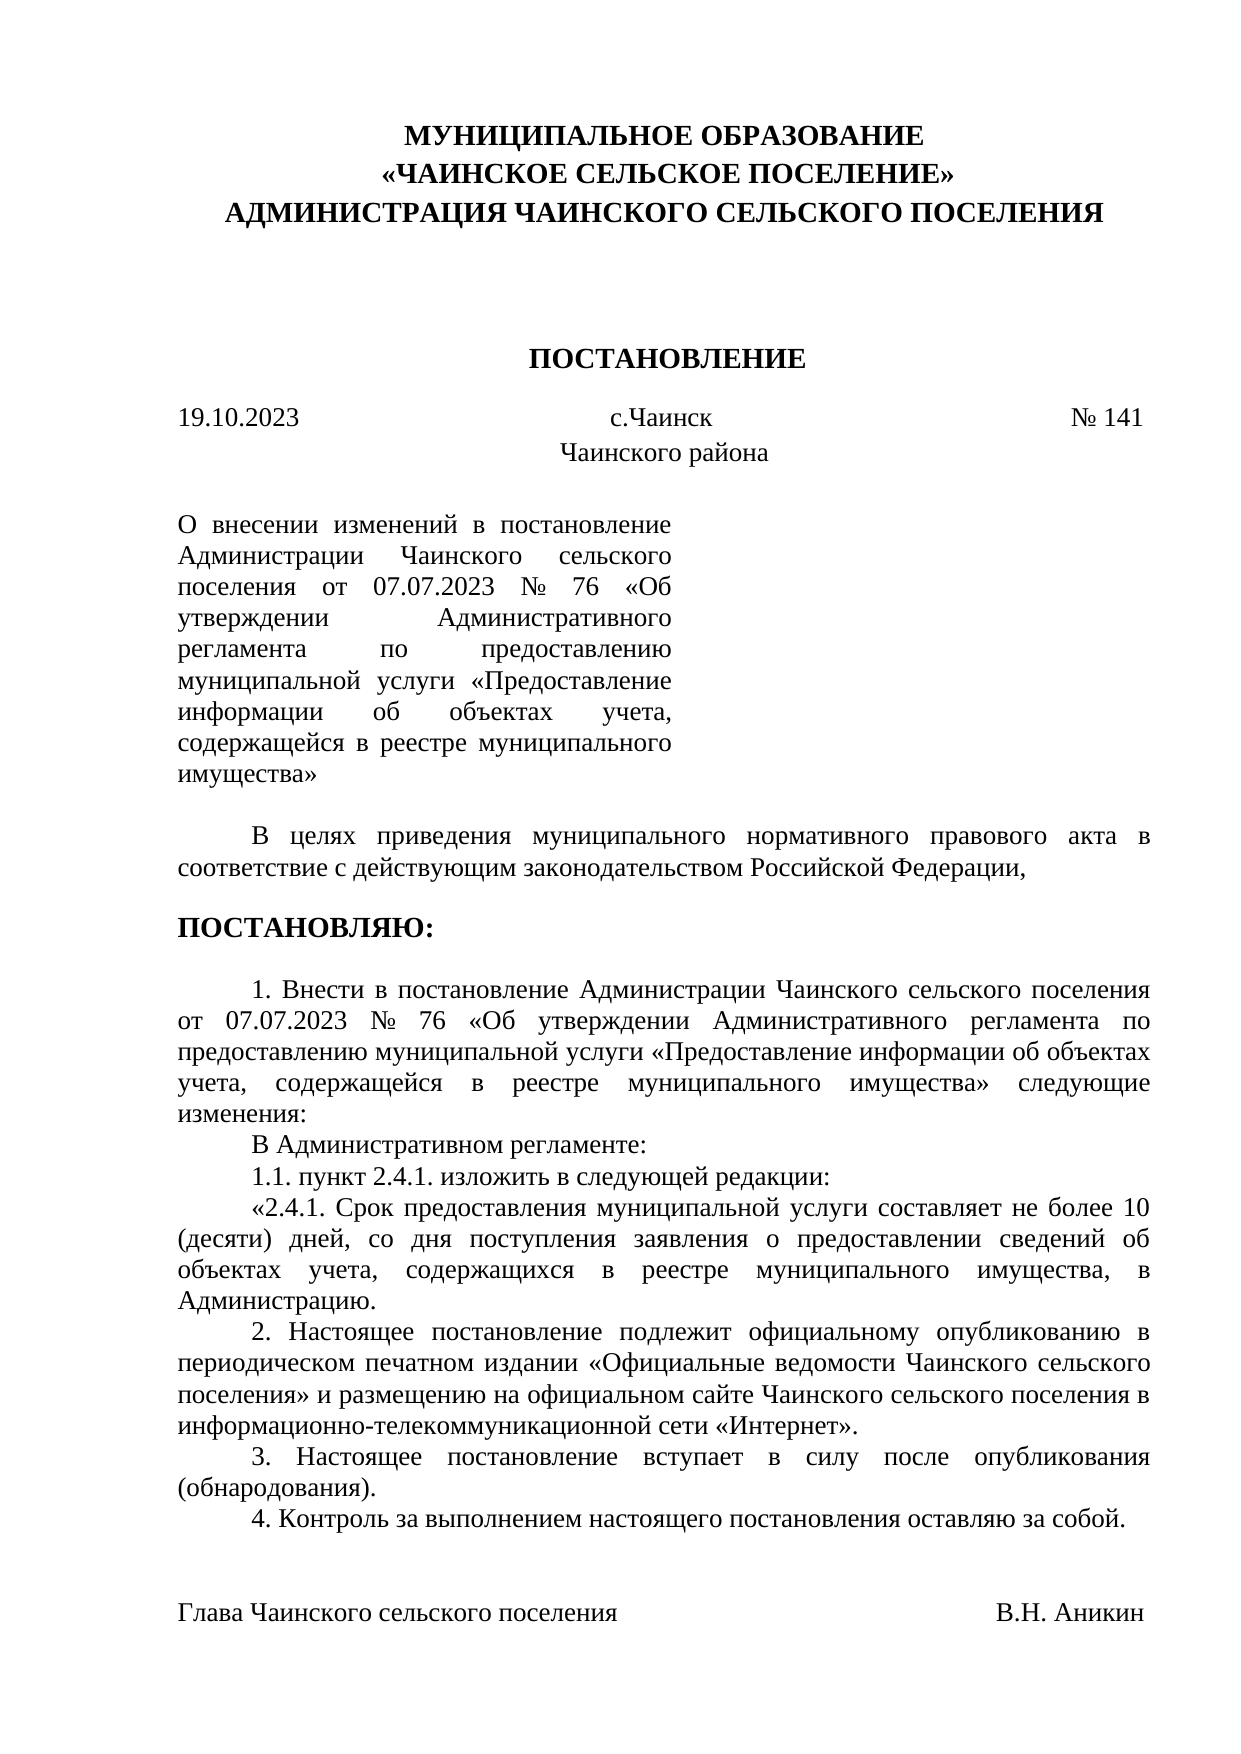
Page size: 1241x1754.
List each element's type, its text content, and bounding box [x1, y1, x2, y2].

text 19.10.2023 с.Чаинск № 141 [177, 401, 1152, 432]
text Чаинского района [177, 437, 1152, 468]
table_header О внесении изменений в постановление Администрации Чаинского сельского поселения от 07.07.2023 № 76 «Об утверждении Административного регламента по предоставлению муниципальной услуги «Предоставление информации об объектах учета, содержащейся в реестре муниципального имущества» [166, 508, 683, 788]
text АДМИНИСТРАЦИЯ ЧАИНСКОГО СЕЛЬСКОГО ПОСЕЛЕНИЯ [177, 195, 1152, 229]
title «2.4.1. Срок предоставления муниципальной услуги составляет не более 10 (десяти) дней, со дня поступления заявления о предоставлении сведений об объектах учета, содержащихся в реестре муниципального имущества, в Администрацию. [177, 1191, 1152, 1315]
text МУНИЦИПАЛЬНОЕ ОБРАЗОВАНИЕ [177, 118, 1152, 152]
text ПОСТАНОВЛЯЮ: [177, 911, 1152, 944]
title В Административном регламенте: [177, 1128, 1152, 1160]
title 2. Настоящее постановление подлежит официальному опубликованию в периодическом печатном издании «Официальные ведомости Чаинского сельского поселения» и размещению на официальном сайте Чаинского сельского поселения в информационно-телекоммуникационной сети «Интернет». [177, 1315, 1152, 1440]
text 3. Настоящее постановление вступает в силу после опубликования (обнародования). [177, 1440, 1152, 1502]
title 1. Внести в постановление Администрации Чаинского сельского поселения от 07.07.2023 № 76 «Об утверждении Административного регламента по предоставлению муниципальной услуги «Предоставление информации об объектах учета, содержащейся в реестре муниципального имущества» следующие изменения: [177, 973, 1152, 1128]
text ПОСТАНОВЛЕНИЕ [177, 341, 1152, 375]
title 1.1. пункт 2.4.1. изложить в следующей редакции: [177, 1160, 1152, 1191]
text 4. Контроль за выполнением настоящего постановления оставляю за собой. [177, 1502, 1152, 1533]
text «ЧАИНСКОЕ СЕЛЬСКОЕ ПОСЕЛЕНИЕ» [177, 157, 1152, 190]
text Глава Чаинского сельского поселения В.Н. Аникин [177, 1596, 1152, 1627]
text В целях приведения муниципального нормативного правового акта в соответствие с действующим законодательством Российской Федерации, [177, 819, 1152, 882]
